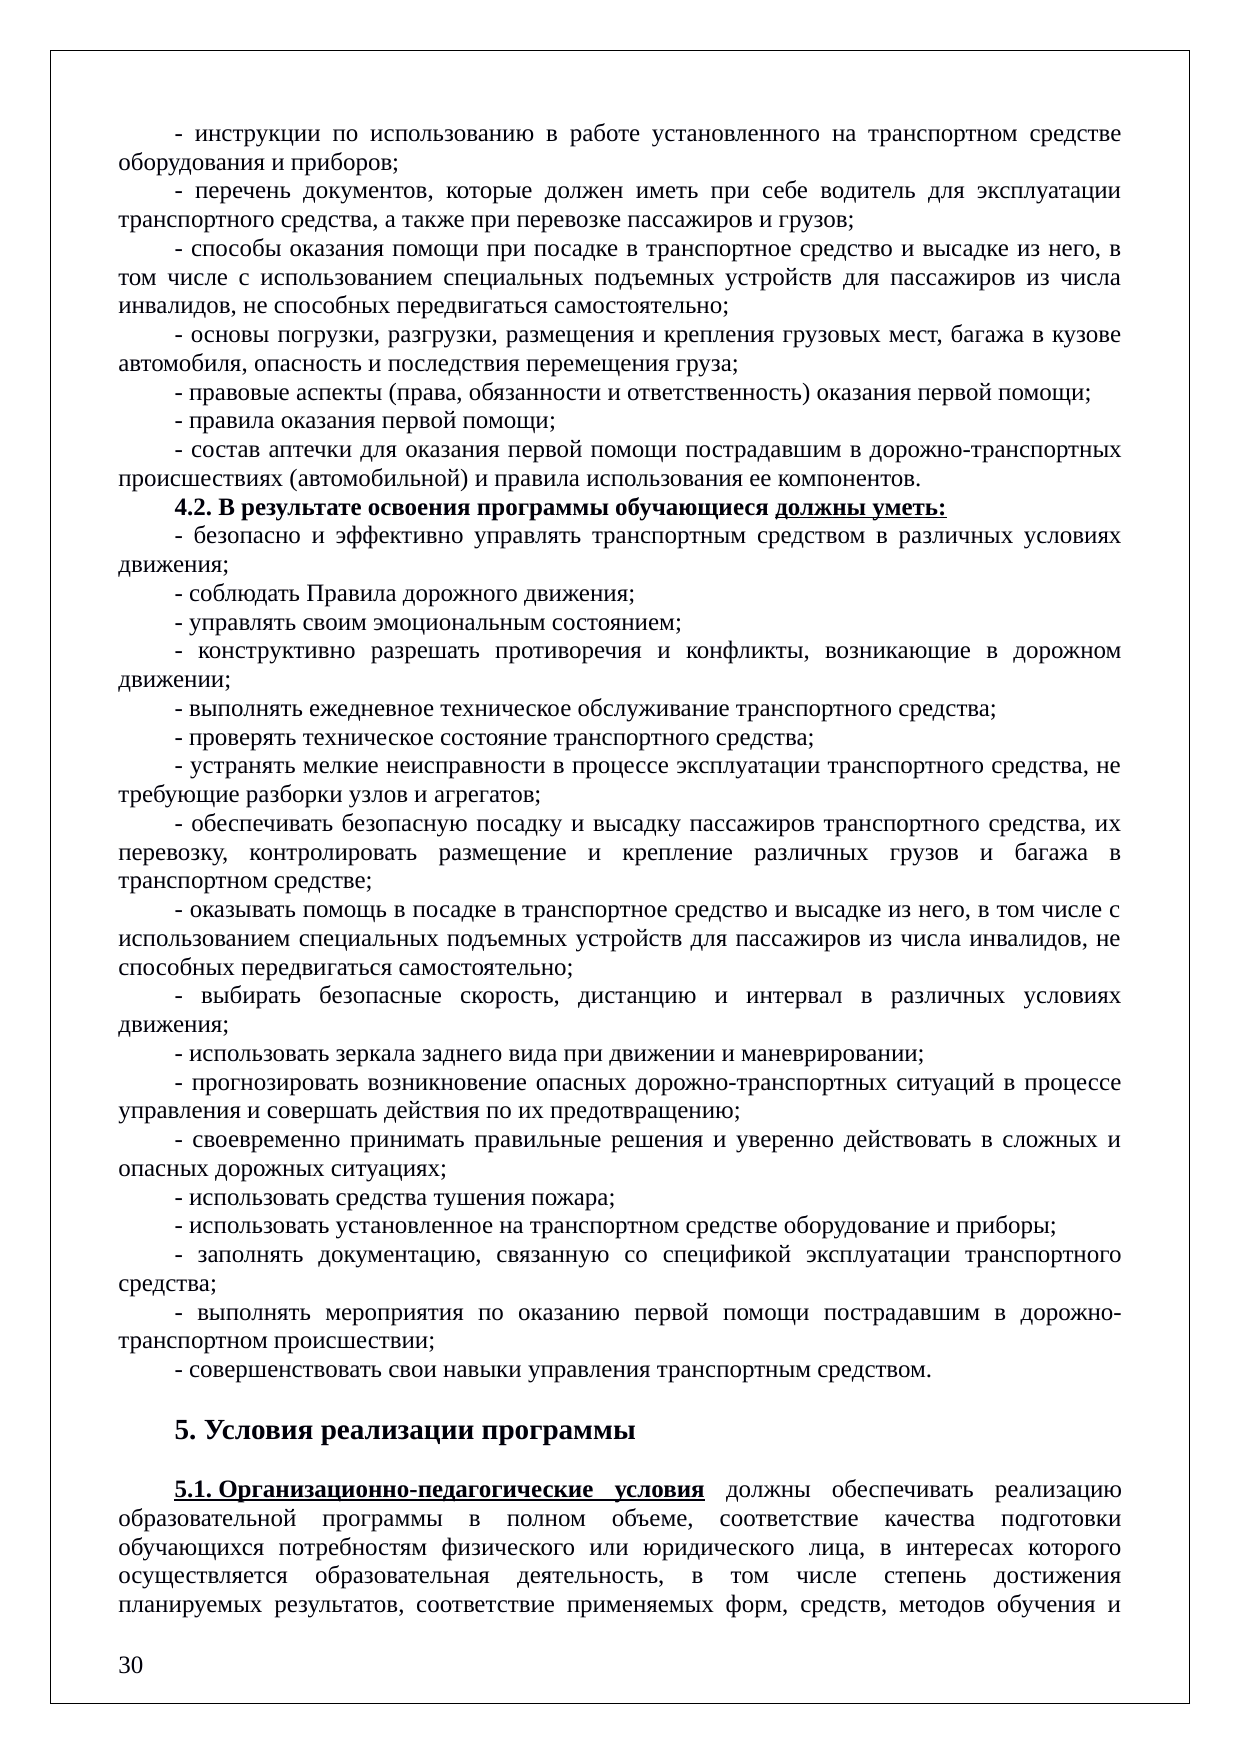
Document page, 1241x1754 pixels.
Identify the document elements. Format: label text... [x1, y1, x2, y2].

text - использовать зеркала заднего вида при движении и маневрировании; [118, 1038, 1122, 1067]
text - перечень документов, которые должен иметь при себе водитель для эксплуатации транспортного средства, а также при перевозке пассажиров и грузов; [118, 176, 1122, 233]
text - выполнять мероприятия по оказанию первой помощи пострадавшим в дорожно-транспортном происшествии; [118, 1297, 1122, 1354]
text - использовать средства тушения пожара; [118, 1182, 1122, 1211]
text - правила оказания первой помощи; [118, 406, 1122, 434]
text - совершенствовать свои навыки управления транспортным средством. [118, 1354, 1122, 1383]
text - способы оказания помощи при посадке в транспортное средство и высадке из него, в том числе с использованием специальных подъемных устройств для пассажиров из числа инвалидов, не способных передвигаться самостоятельно; [118, 233, 1122, 319]
text - конструктивно разрешать противоречия и конфликты, возникающие в дорожном движении; [118, 636, 1122, 693]
text - выполнять ежедневное техническое обслуживание транспортного средства; [118, 693, 1122, 722]
text - использовать установленное на транспортном средстве оборудование и приборы; [118, 1211, 1122, 1239]
text - обеспечивать безопасную посадку и высадку пассажиров транспортного средства, их перевозку, контролировать размещение и крепление различных грузов и багажа в транспортном средстве; [118, 808, 1122, 894]
text - состав аптечки для оказания первой помощи пострадавшим в дорожно-транспортных происшествиях (автомобильной) и правила использования ее компонентов. [118, 434, 1122, 492]
text - управлять своим эмоциональным состоянием; [118, 607, 1122, 636]
text - безопасно и эффективно управлять транспортным средством в различных условиях движения; [118, 521, 1122, 578]
text - правовые аспекты (права, обязанности и ответственность) оказания первой помощи; [118, 377, 1122, 406]
text - соблюдать Правила дорожного движения; [118, 578, 1122, 607]
text - выбирать безопасные скорость, дистанцию и интервал в различных условиях движения; [118, 981, 1122, 1038]
text - прогнозировать возникновение опасных дорожно-транспортных ситуаций в процессе управления и совершать действия по их предотвращению; [118, 1067, 1122, 1124]
text - оказывать помощь в посадке в транспортное средство и высадке из него, в том числе с использованием специальных подъемных устройств для пассажиров из числа инвалидов, не способных передвигаться самостоятельно; [118, 894, 1122, 981]
text 5. Условия реализации программы [118, 1412, 1122, 1445]
text - устранять мелкие неисправности в процессе эксплуатации транспортного средства, не требующие разборки узлов и агрегатов; [118, 751, 1122, 808]
text - своевременно принимать правильные решения и уверенно действовать в сложных и опасных дорожных ситуациях; [118, 1124, 1122, 1182]
text - проверять техническое состояние транспортного средства; [118, 722, 1122, 751]
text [118, 1474, 1122, 1618]
text - заполнять документацию, связанную со спецификой эксплуатации транспортного средства; [118, 1239, 1122, 1297]
text 4.2. В результате освоения программы обучающиеся должны уметь: [118, 492, 1122, 521]
text - основы погрузки, разгрузки, размещения и крепления грузовых мест, багажа в кузове автомобиля, опасность и последствия перемещения груза; [118, 319, 1122, 377]
text - инструкции по использованию в работе установленного на транспортном средстве оборудования и приборов; [118, 118, 1122, 176]
